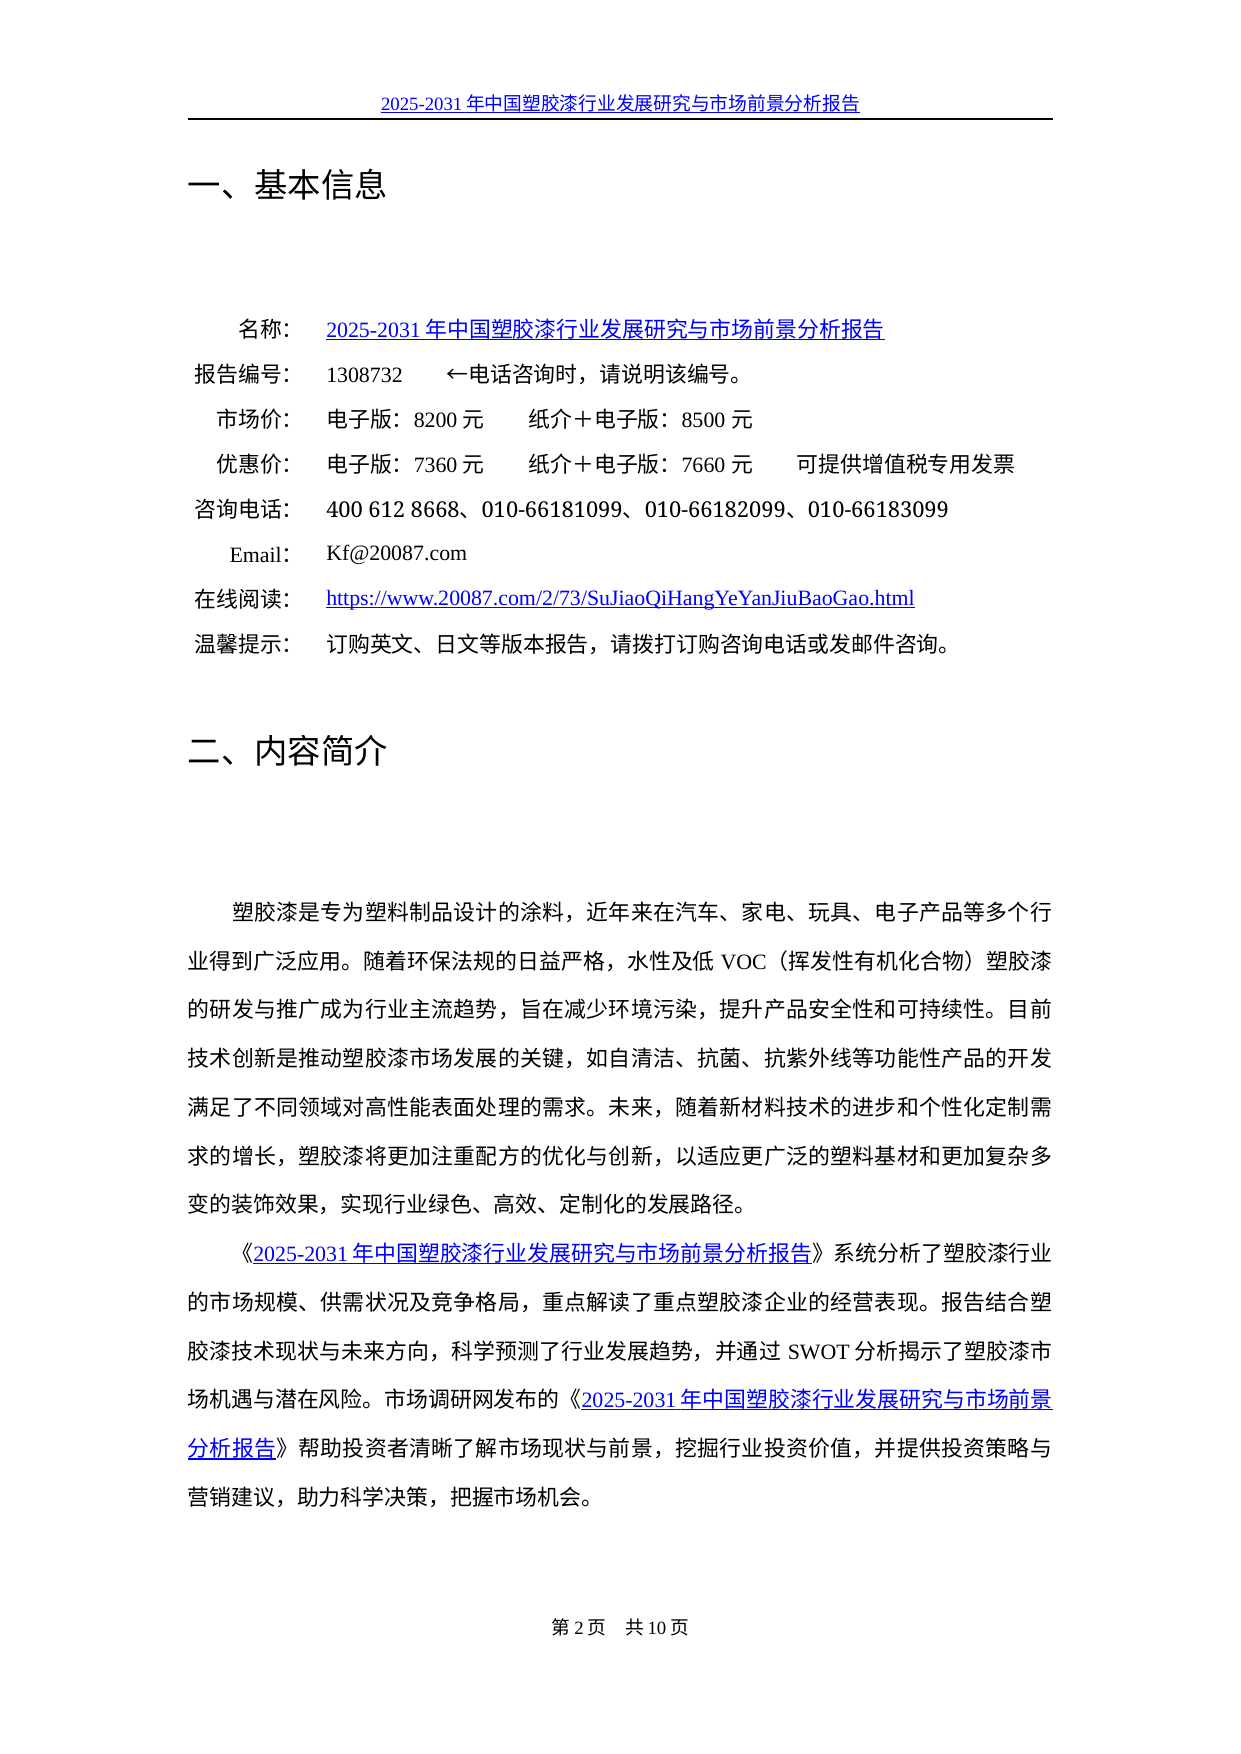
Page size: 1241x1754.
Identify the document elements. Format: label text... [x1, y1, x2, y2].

table_cell 在线阅读： [167, 582, 315, 627]
table_cell 电子版：8200 元 纸介＋电子版：8500 元 [315, 402, 1073, 447]
table_cell 报告编号： [167, 357, 315, 402]
table_cell 电子版：7360 元 纸介＋电子版：7660 元 可提供增值税专用发票 [315, 447, 1073, 492]
table_header 2025-2031年中国塑胶漆行业发展研究与市场前景分析报告 [315, 312, 1073, 357]
table_cell 市场价： [167, 402, 315, 447]
table_cell [315, 582, 1073, 627]
table_cell 400 612 8668、010-66181099、010-66182099、010-66183099 [315, 492, 1073, 537]
table_cell Kf@20087.com [315, 537, 1073, 582]
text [187, 894, 1053, 1512]
table_cell 温馨提示： [167, 627, 315, 672]
table_cell 1308732 ←电话咨询时，请说明该编号。 [315, 357, 1073, 402]
table_cell 咨询电话： [167, 492, 315, 537]
title 一、基本信息 [187, 150, 1053, 215]
table_cell Email： [167, 537, 315, 582]
table_cell 订购英文、日文等版本报告，请拨打订购咨询电话或发邮件咨询。 [315, 627, 1073, 672]
table_header 名称： [167, 312, 315, 357]
table_cell 优惠价： [167, 447, 315, 492]
title 二、内容简介 [187, 717, 1053, 782]
